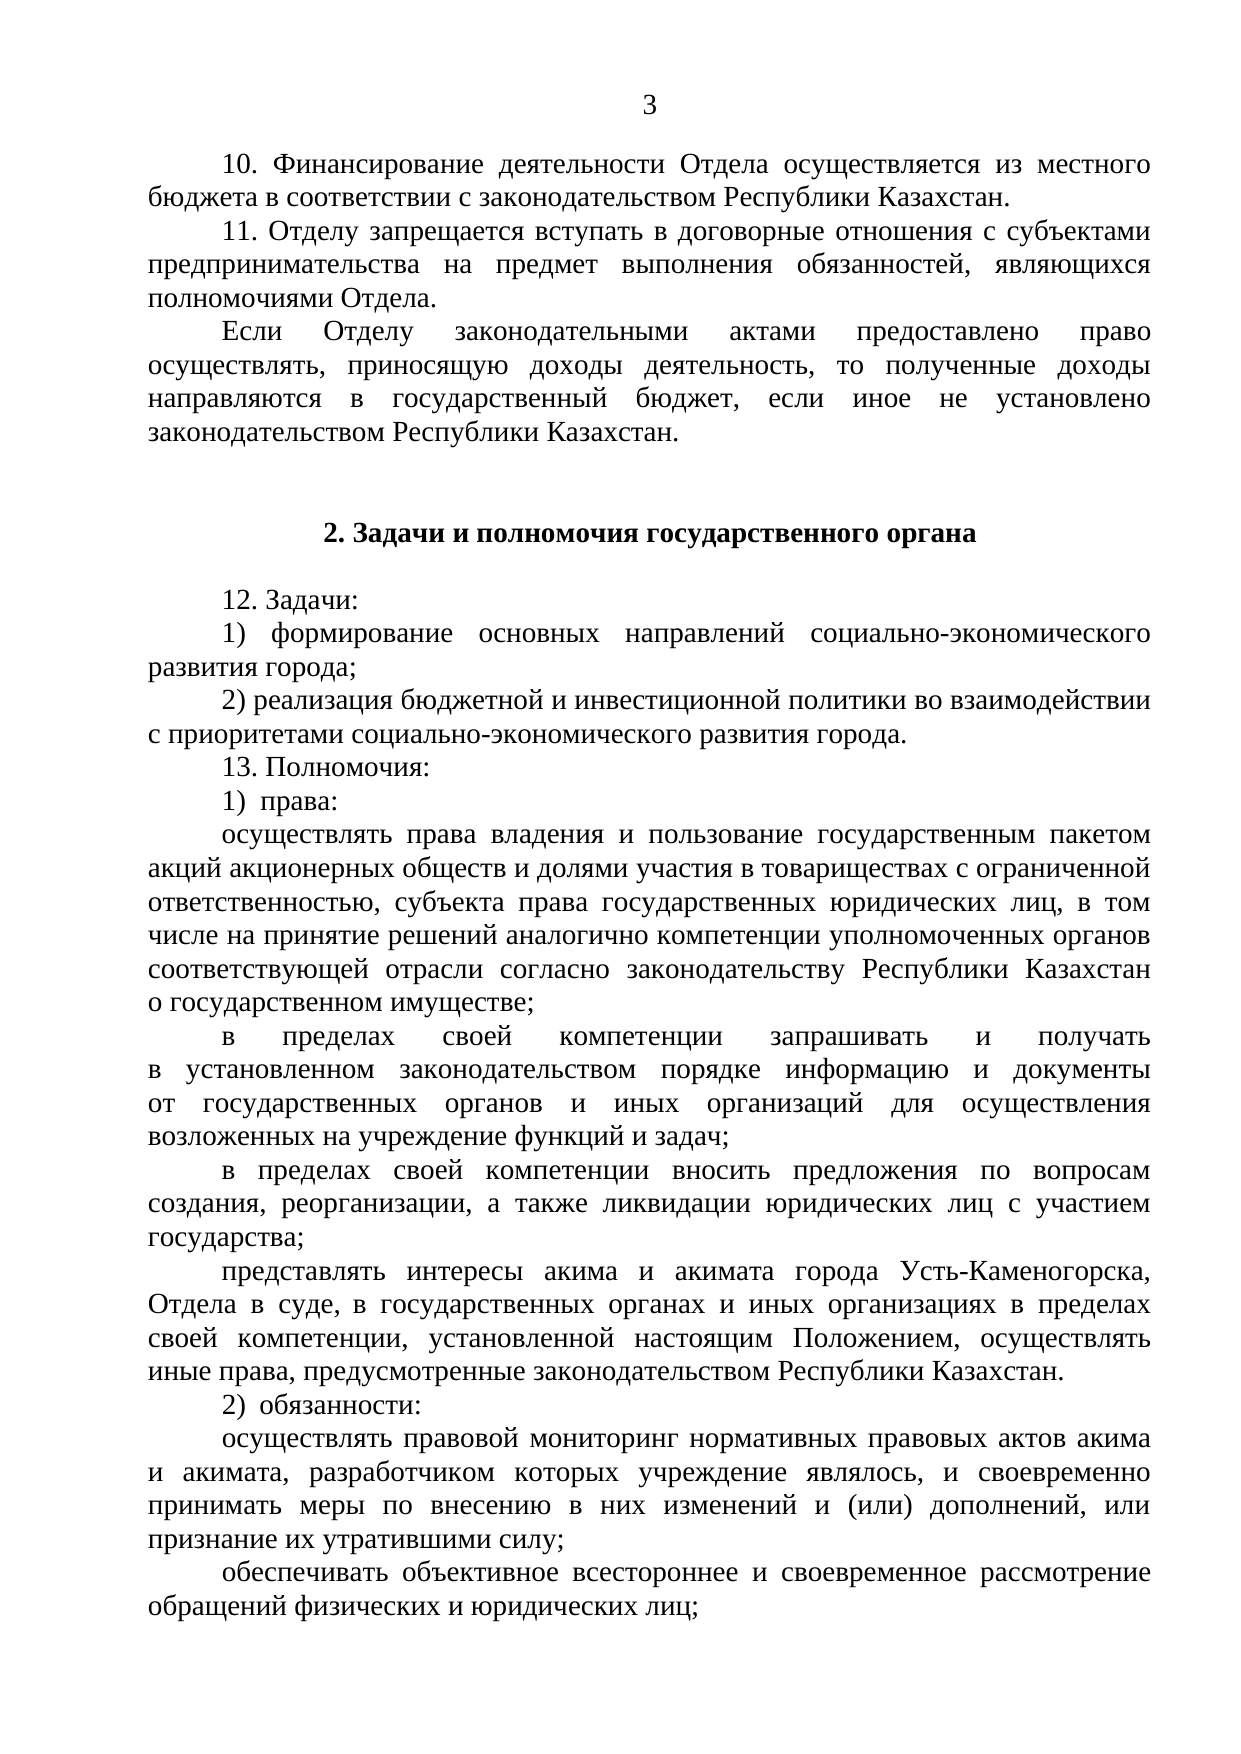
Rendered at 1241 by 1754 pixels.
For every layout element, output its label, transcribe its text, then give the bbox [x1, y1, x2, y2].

text в пределах своей компетенции запрашивать и получать в установленном законодательством порядке информацию и документы от государственных органов и иных организаций для осуществления возложенных на учреждение функций и задач; [148, 1018, 1152, 1152]
text обеспечивать объективное всестороннее и своевременное рассмотрение обращений физических и юридических лиц; [148, 1554, 1152, 1622]
text 11. Отделу запрещается вступать в договорные отношения с субъектами предпринимательства на предмет выполнения обязанностей, являющихся полномочиями Отдела. [148, 213, 1152, 313]
text 2. Задачи и полномочия государственного органа [148, 515, 1152, 548]
text в пределах своей компетенции вносить предложения по вопросам создания, реорганизации, а также ликвидации юридических лиц с участием государства; [148, 1152, 1152, 1253]
text Если Отделу законодательными актами предоставлено право осуществлять, приносящую доходы деятельность, то полученные доходы направляются в государственный бюджет, если иное не установлено законодательством Республики Казахстан. [148, 313, 1152, 448]
text 2) реализация бюджетной и инвестиционной политики во взаимодействии с приоритетами социально-экономического развития города. [148, 682, 1152, 749]
text 13. Полномочия: [148, 749, 1152, 783]
list осуществлять правовой мониторинг нормативных правовых актов акима и акимата, разработчиком которых учреждение являлось, и своевременно принимать меры по внесению в них изменений и (или) дополнений, или признание их утратившими силу; [148, 1420, 1152, 1554]
list обязанности: [222, 1387, 1152, 1420]
text 10. Финансирование деятельности Отдела осуществляется из местного бюджета в соответствии с законодательством Республики Казахстан. [148, 146, 1152, 213]
text 1) права: [148, 783, 1152, 817]
text 1) формирование основных направлений социально-экономического развития города; [148, 615, 1152, 682]
text 12. Задачи: [148, 582, 1152, 615]
text представлять интересы акима и акимата города Усть-Каменогорска, Отдела в суде, в государственных органах и иных организациях в пределах своей компетенции, установленной настоящим Положением, осуществлять иные права, предусмотренные законодательством Республики Казахстан. [148, 1253, 1152, 1387]
text осуществлять права владения и пользование государственным пакетом акций акционерных обществ и долями участия в товариществах с ограниченной ответственностью, субъекта права государственных юридических лиц, в том числе на принятие решений аналогично компетенции уполномоченных органов соответствующей отрасли согласно законодательству Республики Казахстан о государственном имуществе; [148, 817, 1152, 1018]
